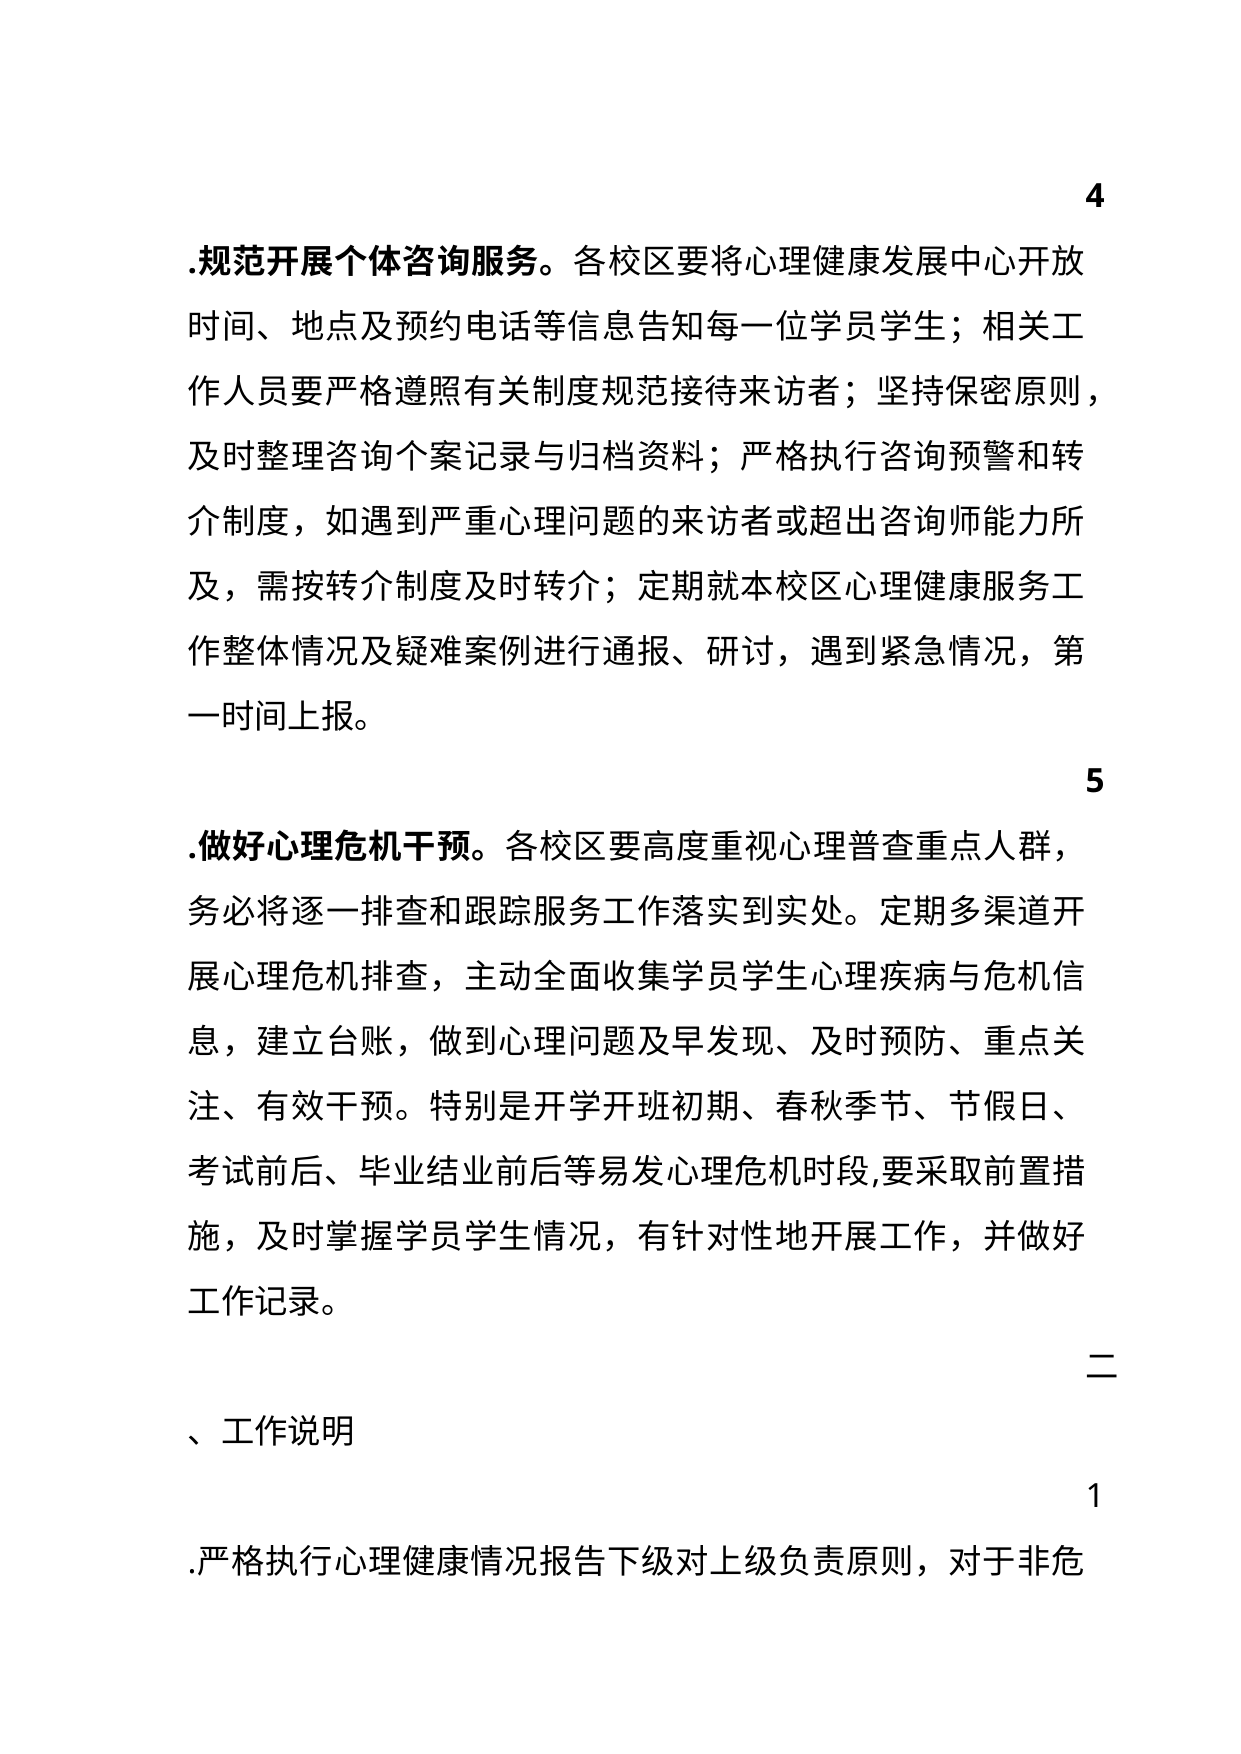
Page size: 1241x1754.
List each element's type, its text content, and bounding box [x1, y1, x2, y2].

text 二、工作说明 [187, 1332, 1085, 1462]
text 4.规范开展个体咨询服务。各校区要将心理健康发展中心开放时间、地点及预约电话等信息告知每一位学员学生；相关工作人员要严格遵照有关制度规范接待来访者；坚持保密原则，及时整理咨询个案记录与归档资料；严格执行咨询预警和转介制度，如遇到严重心理问题的来访者或超出咨询师能力所及，需按转介制度及时转介；定期就本校区心理健康服务工作整体情况及疑难案例进行通报、研讨，遇到紧急情况，第一时间上报。 [187, 162, 1085, 747]
text 5.做好心理危机干预。各校区要高度重视心理普查重点人群，务必将逐一排查和跟踪服务工作落实到实处。定期多渠道开展心理危机排查，主动全面收集学员学生心理疾病与危机信息，建立台账，做到心理问题及早发现、及时预防、重点关注、有效干预。特别是开学开班初期、春秋季节、节假日、考试前后、毕业结业前后等易发心理危机时段,要采取前置措施，及时掌握学员学生情况，有针对性地开展工作，并做好工作记录。 [187, 747, 1085, 1332]
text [187, 1462, 1085, 1592]
